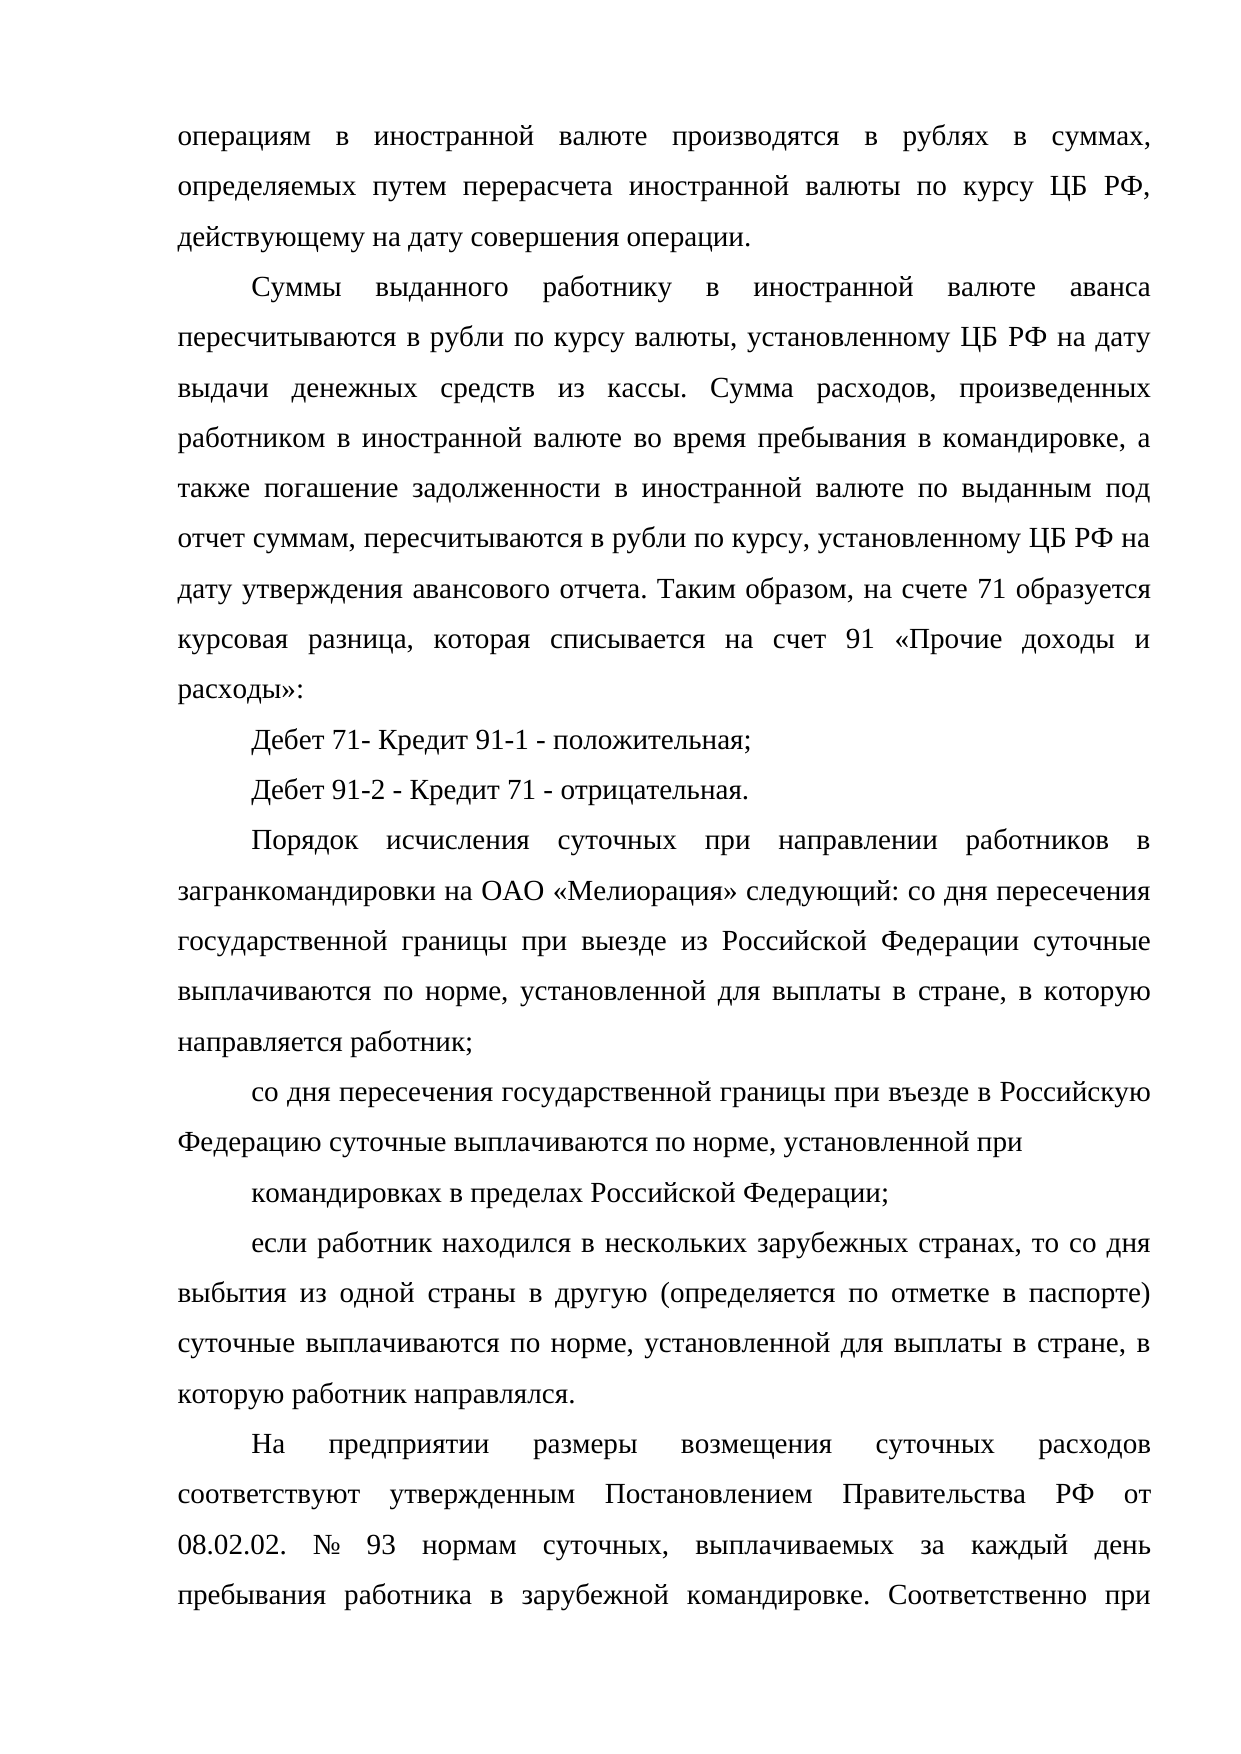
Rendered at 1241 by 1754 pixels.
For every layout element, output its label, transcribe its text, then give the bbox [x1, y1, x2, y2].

text Суммы выданного работнику в иностранной валюте аванса пересчитываются в рубли по курсу валюты, установленному ЦБ РФ на дату выдачи денежных средств из кассы. Сумма расходов, произведенных работником в иностранной валюте во время пребывания в командировке, а также погашение задолженности в иностранной валюте по выданным под отчет суммам, пересчитываются в рубли по курсу, установленному ЦБ РФ на дату утверждения авансового отчета. Таким образом, на счете 71 образуется курсовая разница, которая списывается на счет 91 «Прочие доходы и расходы»: [177, 269, 1152, 705]
text Дебет 91-2 - Кредит 71 - отрицательная. [177, 772, 1152, 806]
text Дебет 71- Кредит 91-1 - положительная; [177, 722, 1152, 755]
text Порядок исчисления суточных при направлении работников в загранкомандировки на ОАО «Мелиорация» следующий: со дня пересечения государственной границы при выезде из Российской Федерации суточные выплачиваются по норме, установленной для выплаты в стране, в которую направляется работник; [177, 822, 1152, 1057]
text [177, 118, 1152, 252]
text командировках в пределах Российской Федерации; [177, 1175, 1152, 1208]
text если работник находился в нескольких зарубежных странах, то со дня выбытия из одной страны в другую (определяется по отметке в паспорте) суточные выплачиваются по норме, установленной для выплаты в стране, в которую работник направлялся. [177, 1225, 1152, 1409]
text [177, 1426, 1152, 1611]
text со дня пересечения государственной границы при въезде в Российскую Федерацию суточные выплачиваются по норме, установленной при [177, 1074, 1152, 1158]
